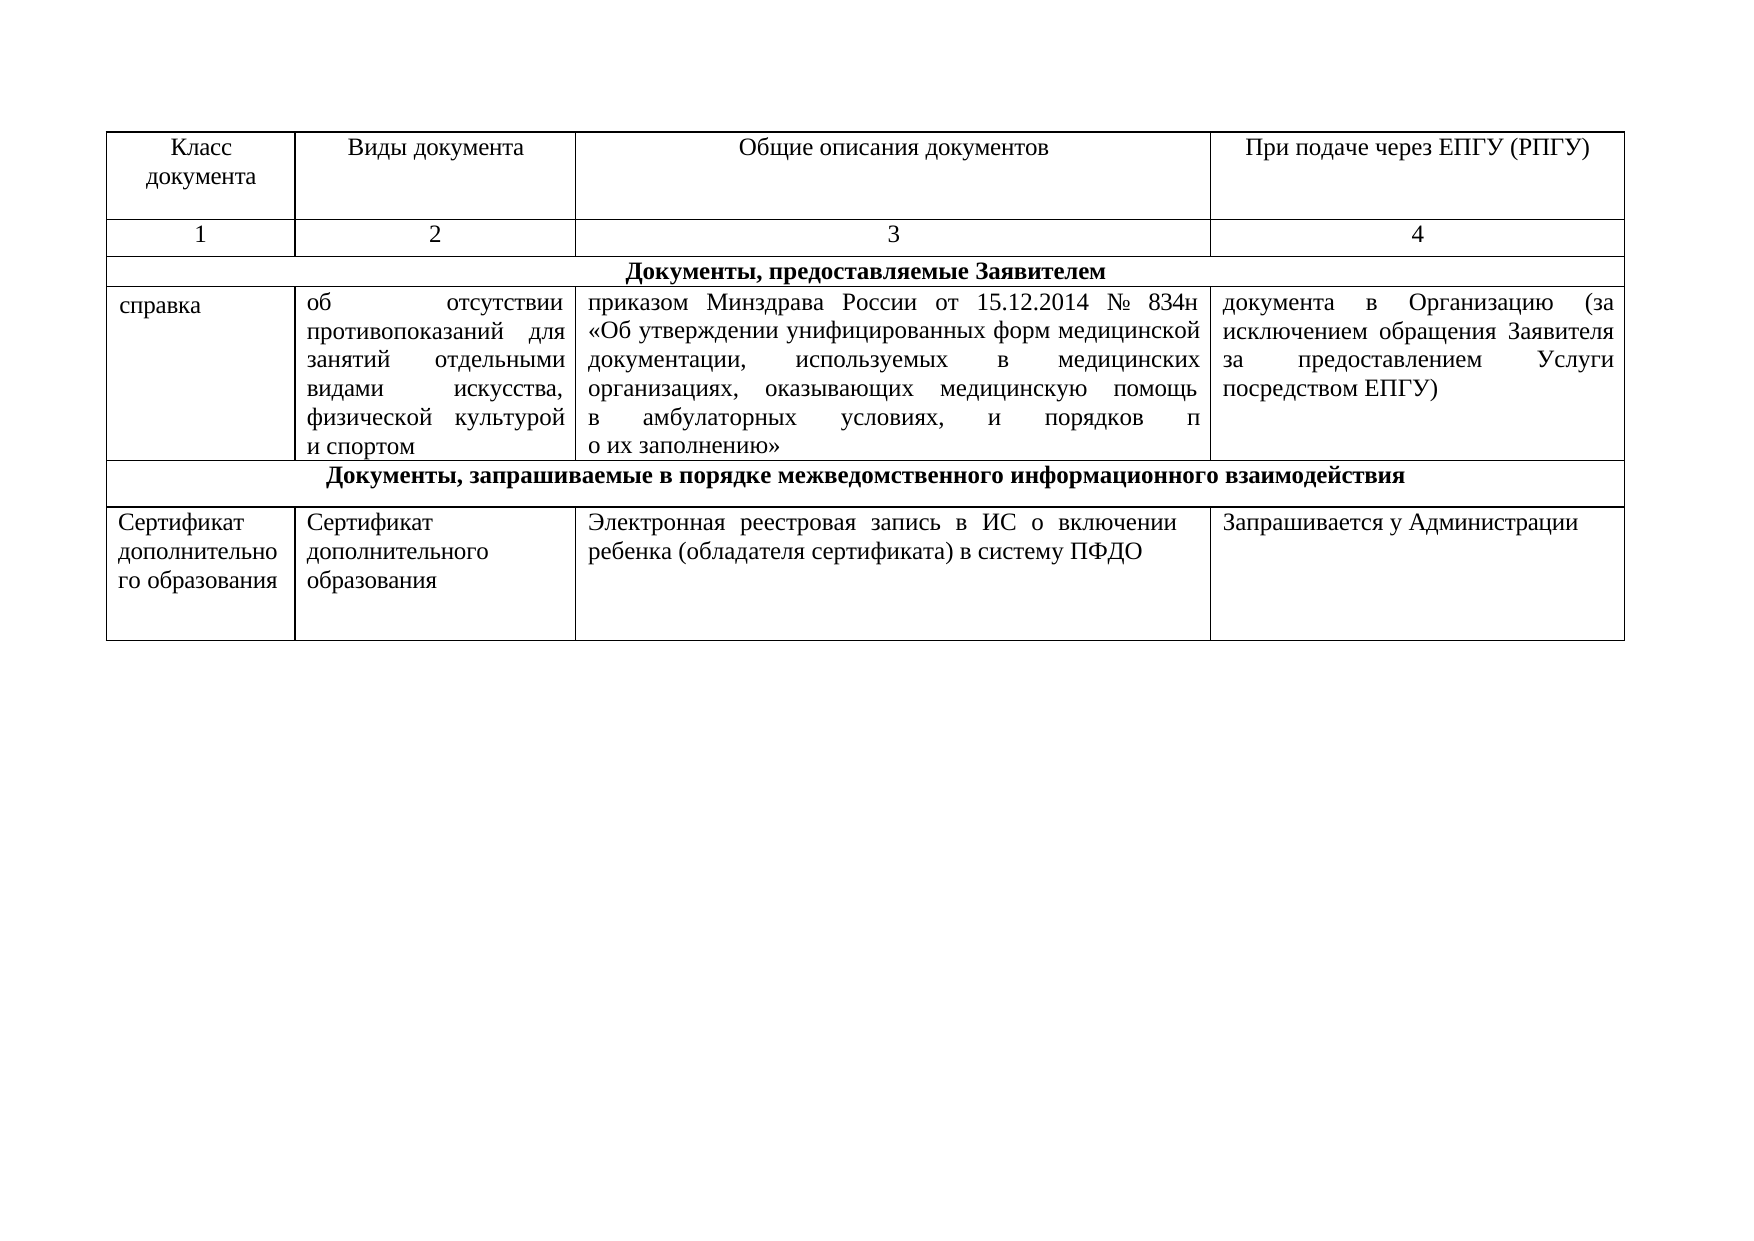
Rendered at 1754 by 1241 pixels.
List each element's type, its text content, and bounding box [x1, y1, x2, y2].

table_header Виды документа [296, 133, 575, 218]
table_cell Документы, предоставляемые Заявителем [107, 257, 1624, 286]
table_cell Документы, запрашиваемые в порядке межведомственного информационного взаимодействия [107, 461, 1624, 506]
table_header При подаче через ЕПГУ (РПГУ) [1211, 133, 1624, 218]
table_cell 3 [576, 220, 1210, 256]
table_cell приказом Минздрава России от 15.12.2014 № 834н «Об утверждении унифицированных форм медицинской документации, используемых в медицинских организациях, оказывающих медицинскую помощь в амбулаторных условиях, и порядков п о их заполнению» [576, 287, 1210, 459]
table_cell об отсутствии противопоказаний для занятий отдельными видами искусства, физической культурой и спортом [296, 287, 575, 459]
table_cell Запрашивается у Администрации [1211, 508, 1624, 639]
table_cell 2 [296, 220, 575, 256]
table_cell Сертификат дополнительно го образования [107, 508, 294, 639]
table_cell Сертификат дополнительного образования [296, 508, 575, 639]
table_cell 4 [1211, 220, 1624, 256]
table_header Общие описания документов [576, 133, 1210, 218]
table_header Класс документа [107, 133, 294, 218]
table_cell 1 [107, 220, 294, 256]
table_cell документа в Организацию (за исключением обращения Заявителя за предоставлением Услуги посредством ЕПГУ) [1211, 287, 1624, 459]
table_cell Электронная реестровая запись в ИС о включении ребенка (обладателя сертификата) в систему ПФДО [576, 508, 1210, 639]
table_cell справка [107, 287, 294, 459]
